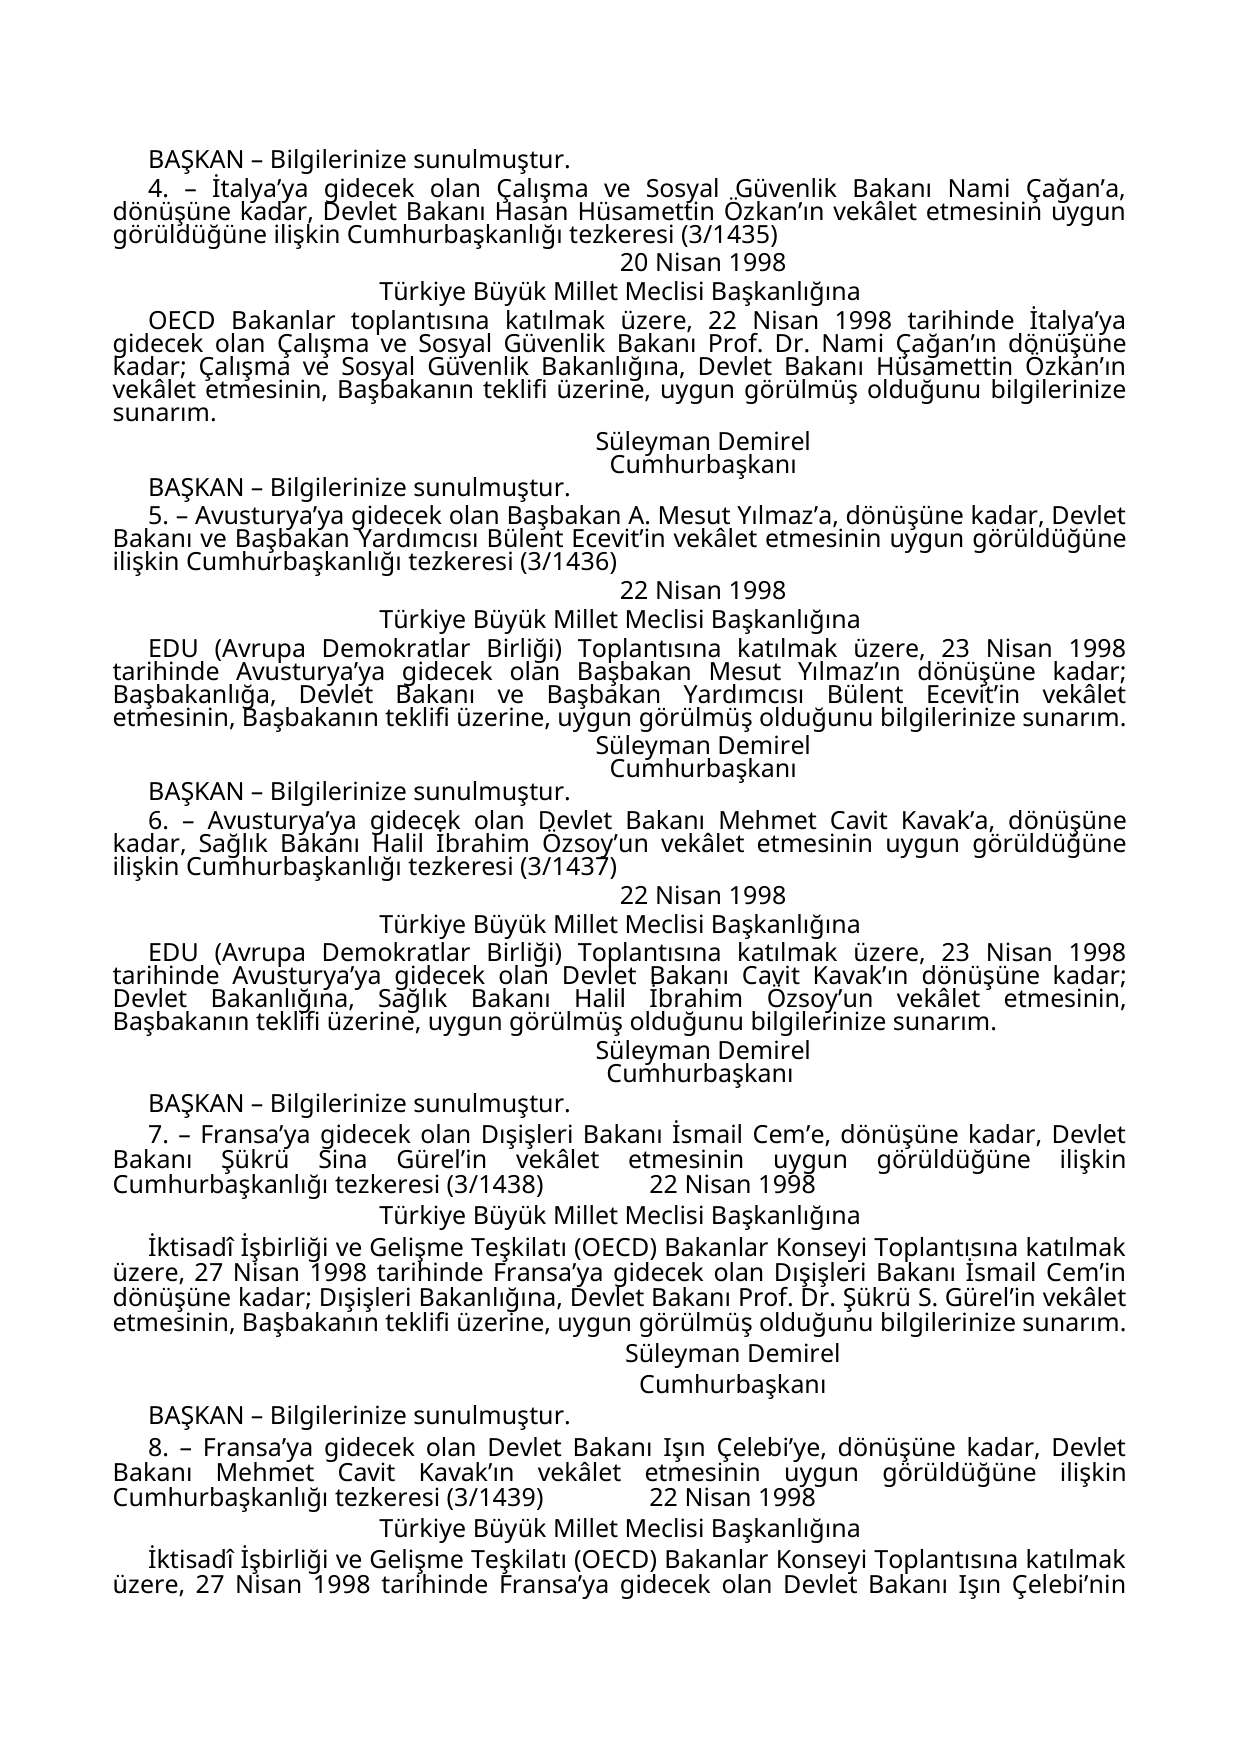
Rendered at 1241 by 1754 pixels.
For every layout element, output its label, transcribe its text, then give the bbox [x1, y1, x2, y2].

text Türkiye Büyük Millet Meclisi Başkanlığına [112, 915, 1128, 938]
text BAŞKAN – Bilgilerinize sunulmuştur. [184, 782, 1128, 805]
text 6. – Avusturya’ya gidecek olan Devlet Bakanı Mehmet Cavit Kavak’a, dönüşüne kadar, Sağlık Bakanı Halil İbrahim Özsoy’un vekâlet etmesinin uygun görüldüğüne ilişkin Cumhurbaşkanlığı tezkeresi (3/1437) [112, 811, 1128, 880]
text Türkiye Büyük Millet Meclisi Başkanlığına [112, 282, 1128, 305]
text 5. – Avusturya’ya gidecek olan Başbakan A. Mesut Yılmaz’a, dönüşüne kadar, Devlet Bakanı ve Başbakan Yardımcısı Bülent Ecevit’in vekâlet etmesinin uygun görüldüğüne ilişkin Cumhurbaşkanlığı tezkeresi (3/1436) [112, 506, 1128, 575]
text 4. – İtalya’ya gidecek olan Çalışma ve Sosyal Güvenlik Bakanı Nami Çağan’a, dönüşüne kadar, Devlet Bakanı Hasan Hüsamettin Özkan’ın vekâlet etmesinin uygun görüldüğüne ilişkin Cumhurbaşkanlığı tezkeresi (3/1435) [112, 179, 1128, 248]
text Süleyman Demirel [112, 1342, 1128, 1367]
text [112, 1548, 1128, 1598]
text EDU (Avrupa Demokratlar Birliği) Toplantısına katılmak üzere, 23 Nisan 1998 tarihinde Avusturya’ya gidecek olan Başbakan Mesut Yılmaz’ın dönüşüne kadar; Başbakanlığa, Devlet Bakanı ve Başbakan Yardımcısı Bülent Ecevit’in vekâlet etmesinin, Başbakanın teklifi üzerine, uygun görülmüş olduğunu bilgilerinize sunarım. [112, 639, 1128, 731]
text OECD Bakanlar toplantısına katılmak üzere, 22 Nisan 1998 tarihinde İtalya’ya gidecek olan Çalışma ve Sosyal Güvenlik Bakanı Prof. Dr. Nami Çağan’ın dönüşüne kadar; Çalışma ve Sosyal Güvenlik Bakanlığına, Devlet Bakanı Hüsamettin Özkan’ın vekâlet etmesinin, Başbakanın teklifi üzerine, uygun görülmüş olduğunu bilgilerinize sunarım. [112, 311, 1128, 426]
text Cumhurbaşkanı [112, 759, 1128, 782]
text 7. – Fransa’ya gidecek olan Dışişleri Bakanı İsmail Cem’e, dönüşüne kadar, Devlet Bakanı Şükrü Sina Gürel’in vekâlet etmesinin uygun görüldüğüne ilişkin Cumhurbaşkanlığı tezkeresi (3/1438) 22 Nisan 1998 [112, 1124, 1128, 1199]
text BAŞKAN – Bilgilerinize sunulmuştur. [184, 478, 1128, 501]
text Süleyman Demirel [112, 736, 1128, 759]
text BAŞKAN – Bilgilerinize sunulmuştur. [112, 1093, 1128, 1118]
text BAŞKAN – Bilgilerinize sunulmuştur. [112, 1405, 1128, 1430]
text Süleyman Demirel Cumhurbaşkanı [112, 1041, 1128, 1087]
text 8. – Fransa’ya gidecek olan Devlet Bakanı Işın Çelebi’ye, dönüşüne kadar, Devlet Bakanı Mehmet Cavit Kavak’ın vekâlet etmesinin uygun görüldüğüne ilişkin Cumhurbaşkanlığı tezkeresi (3/1439) 22 Nisan 1998 [112, 1436, 1128, 1511]
text Cumhurbaşkanı [112, 1373, 1128, 1398]
text Türkiye Büyük Millet Meclisi Başkanlığına [112, 1205, 1128, 1230]
text Türkiye Büyük Millet Meclisi Başkanlığına [112, 610, 1128, 633]
text Cumhurbaşkanı [112, 455, 1128, 478]
text İktisadî İşbirliği ve Gelişme Teşkilatı (OECD) Bakanlar Konseyi Toplantısına katılmak üzere, 27 Nisan 1998 tarihinde Fransa’ya gidecek olan Dışişleri Bakanı İsmail Cem’in dönüşüne kadar; Dışişleri Bakanlığına, Devlet Bakanı Prof. Dr. Şükrü S. Gürel’in vekâlet etmesinin, Başbakanın teklifi üzerine, uygun görülmüş olduğunu bilgilerinize sunarım. [112, 1236, 1128, 1336]
text Süleyman Demirel [112, 432, 1128, 455]
text Türkiye Büyük Millet Meclisi Başkanlığına [112, 1517, 1128, 1542]
text BAŞKAN – Bilgilerinize sunulmuştur. [184, 150, 1128, 173]
text EDU (Avrupa Demokratlar Birliği) Toplantısına katılmak üzere, 23 Nisan 1998 tarihinde Avusturya’ya gidecek olan Devlet Bakanı Cavit Kavak’ın dönüşüne kadar; Devlet Bakanlığına, Sağlık Bakanı Halil İbrahim Özsoy’un vekâlet etmesinin, Başbakanın teklifi üzerine, uygun görülmüş olduğunu bilgilerinize sunarım. [112, 943, 1128, 1035]
text 22 Nisan 1998 [112, 581, 1128, 604]
text 22 Nisan 1998 [112, 886, 1128, 909]
text 20 Nisan 1998 [112, 253, 1128, 276]
